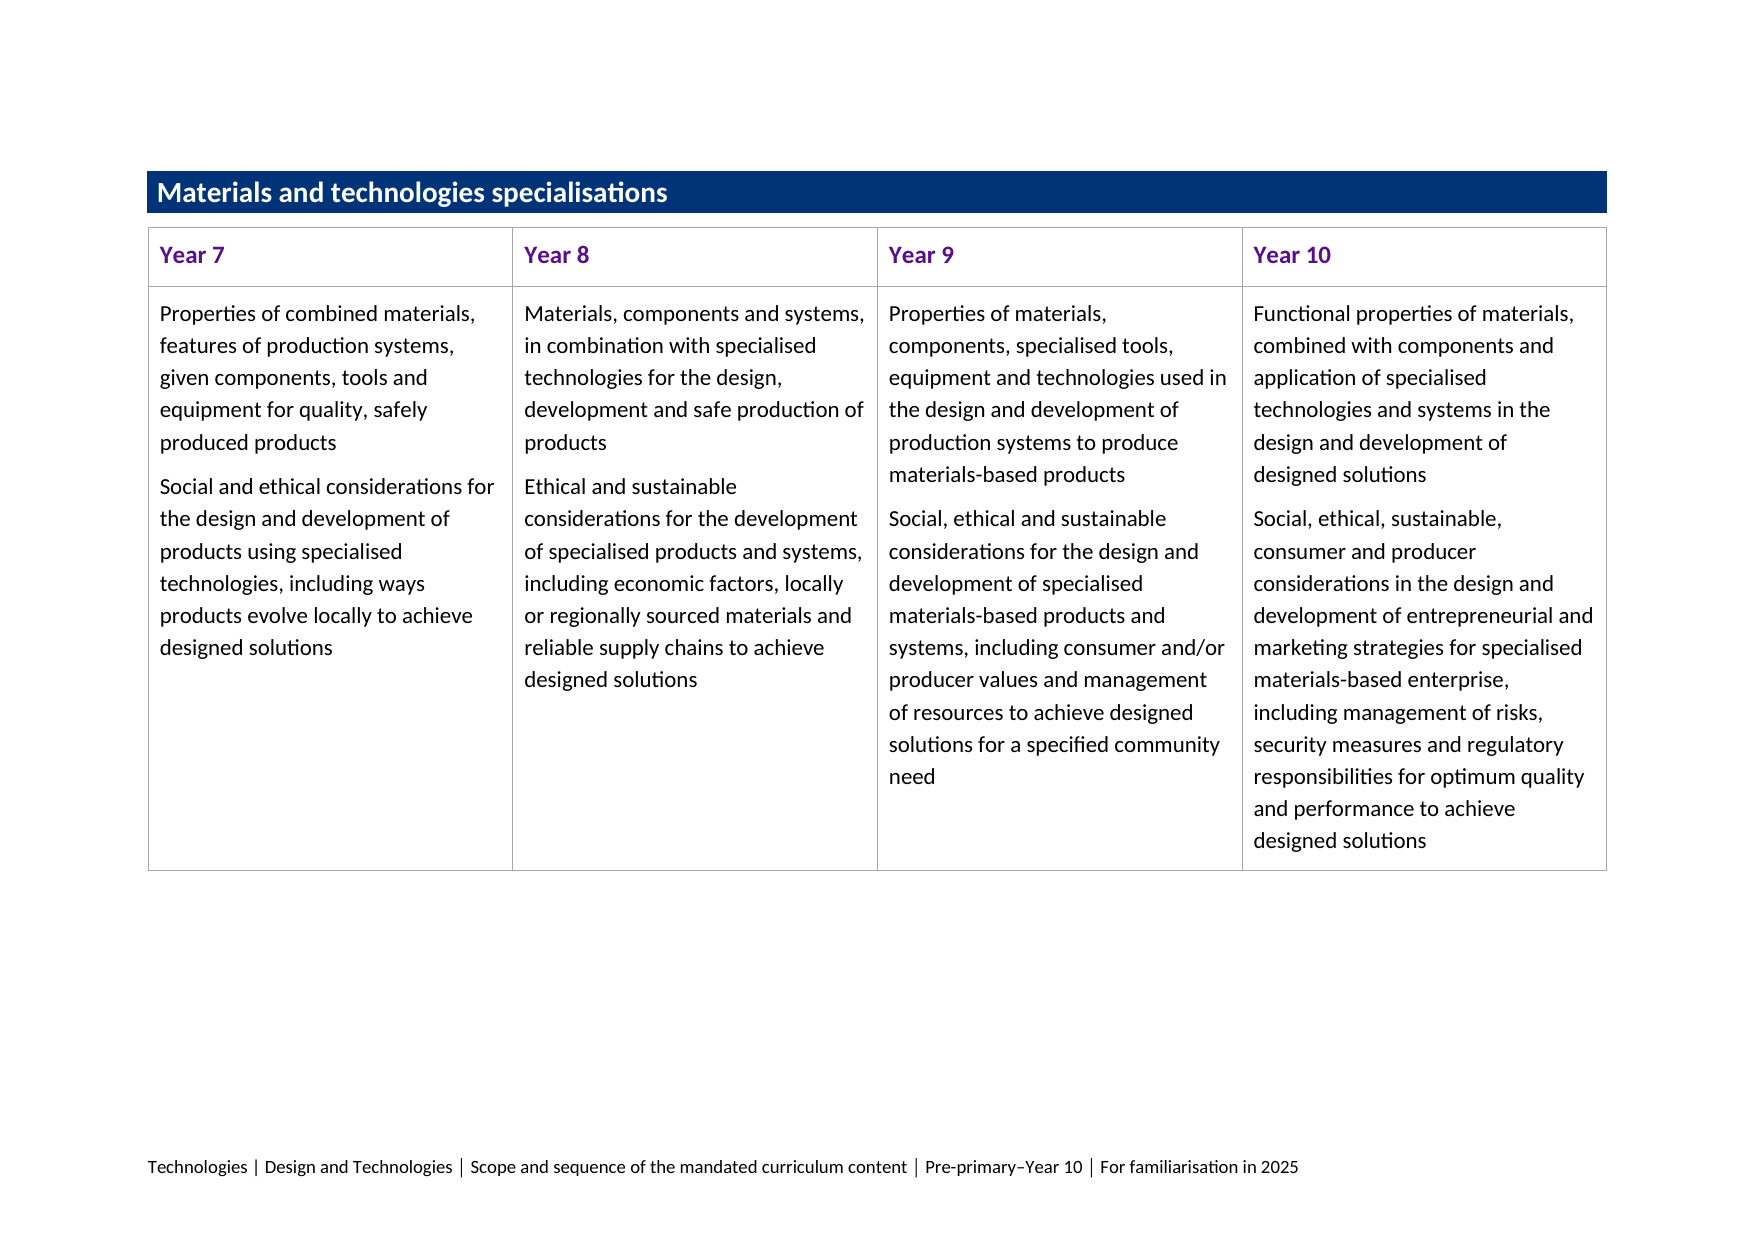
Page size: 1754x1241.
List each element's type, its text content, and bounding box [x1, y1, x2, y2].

table_cell Properties of combined materials, features of production systems, given components, tools and equipment for quality, safely produced products Social and ethical considerations for the design and development of products using specialised technologies, including ways products evolve locally to achieve designed solutions [149, 287, 512, 870]
table_header Year 10 [1243, 228, 1606, 286]
table_header Year 8 [513, 228, 877, 286]
table_header Year 9 [878, 228, 1242, 286]
table_cell Materials, components and systems, in combination with specialised technologies for the design, development and safe production of products Ethical and sustainable considerations for the development of specialised products and systems, including economic factors, locally or regionally sourced materials and reliable supply chains to achieve designed solutions [513, 287, 877, 870]
table_cell Properties of materials, components, specialised tools, equipment and technologies used in the design and development of production systems to produce materials-based products Social, ethical and sustainable considerations for the design and development of specialised materials-based products and systems, including consumer and/or producer values and management of resources to achieve designed solutions for a specified community need [878, 287, 1242, 870]
table_header Year 7 [149, 228, 512, 286]
table_cell Functional properties of materials, combined with components and application of specialised technologies and systems in the design and development of designed solutions Social, ethical, sustainable, consumer and producer considerations in the design and development of entrepreneurial and marketing strategies for specialised materials-based enterprise, including management of risks, security measures and regulatory responsibilities for optimum quality and performance to achieve designed solutions [1243, 287, 1606, 870]
subtitle Materials and technologies specialisations [148, 172, 1606, 212]
